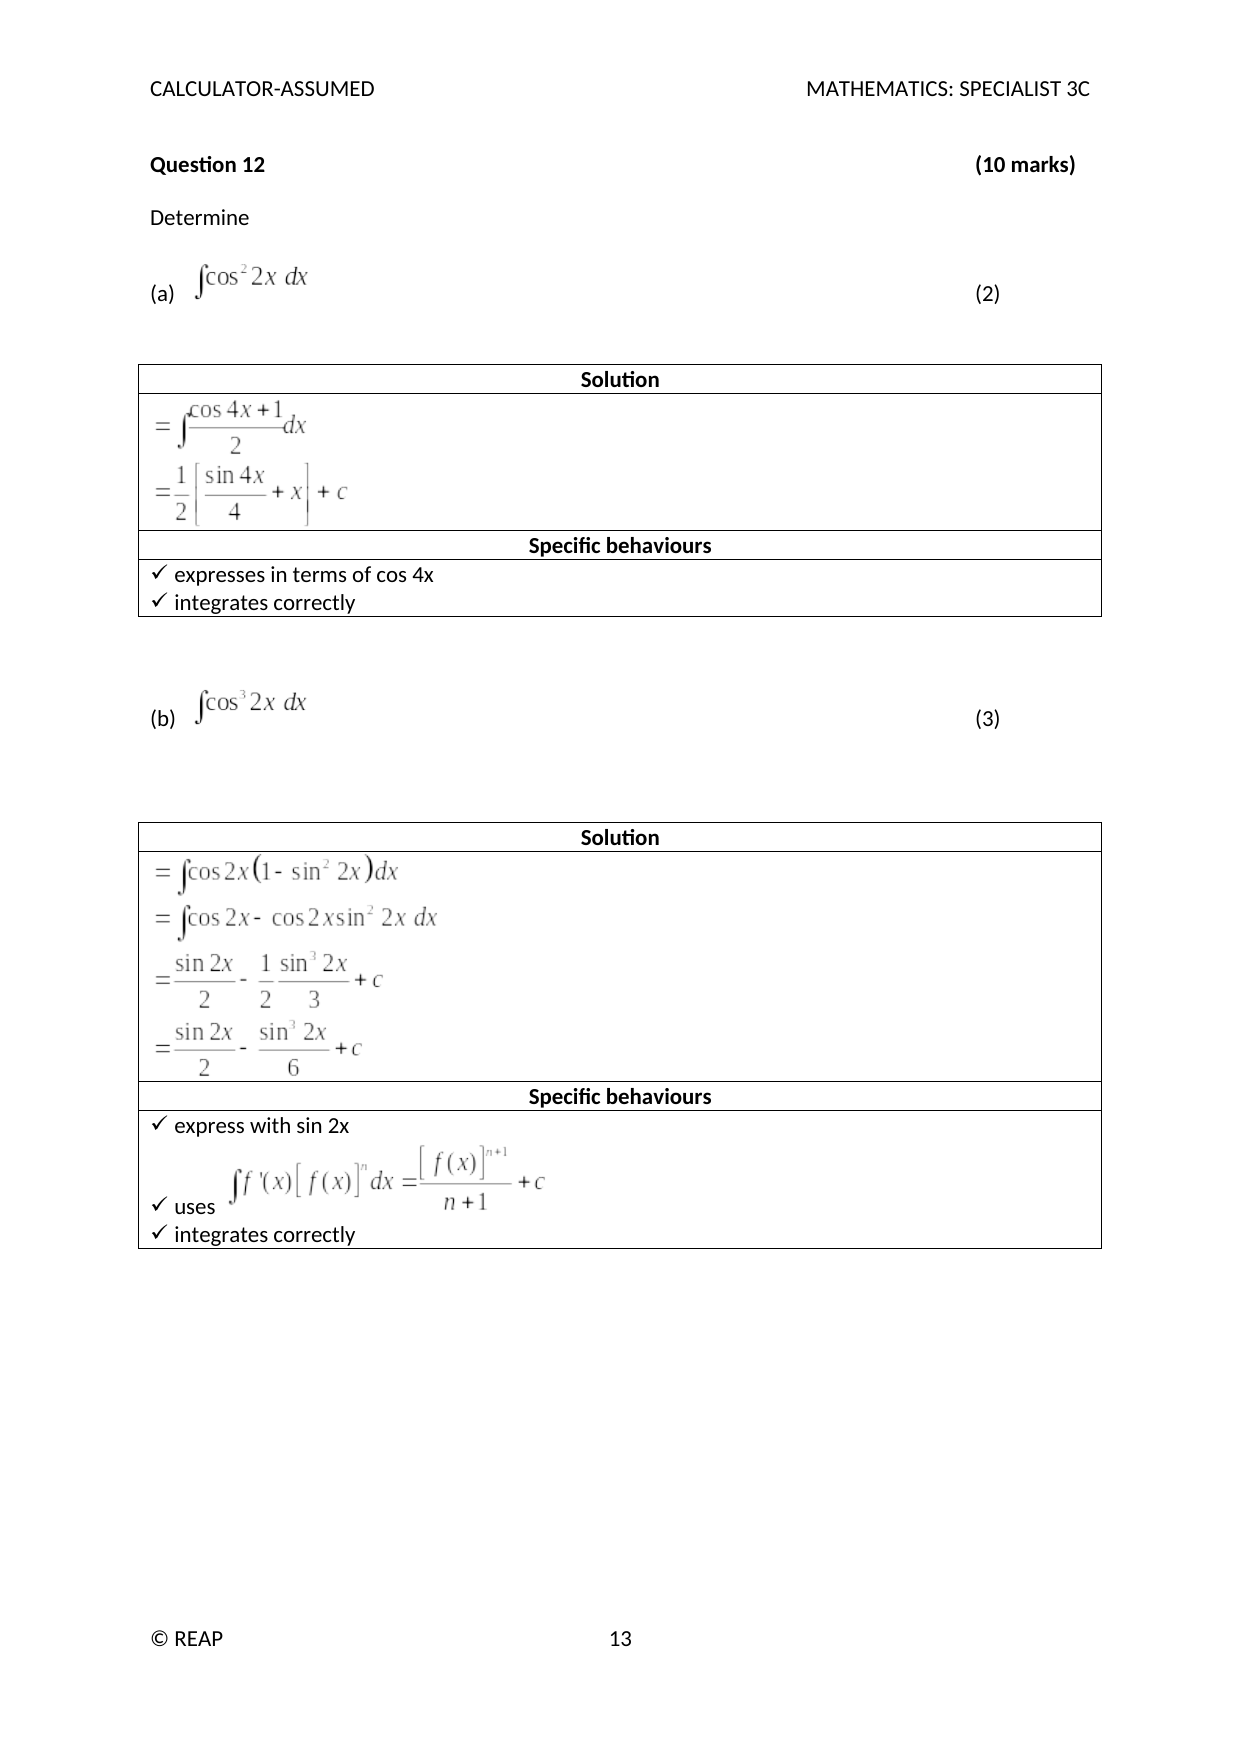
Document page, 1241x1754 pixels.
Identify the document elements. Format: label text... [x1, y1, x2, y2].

table_cell [139, 394, 1101, 530]
text Question 12 (10 marks) [150, 150, 1090, 178]
table_cell [139, 852, 1101, 1081]
table_header Solution [139, 823, 1101, 851]
table_cell Specific behaviours [139, 531, 1101, 559]
text Determine [150, 203, 1090, 231]
table_cell express with sin 2x uses integrates correctly [139, 1111, 1101, 1248]
list (2) [150, 256, 1090, 307]
table_header Solution [139, 365, 1101, 393]
list (3) [150, 681, 1090, 732]
table_cell Specific behaviours [139, 1082, 1101, 1110]
table_cell expresses in terms of cos 4x integrates correctly [139, 560, 1101, 616]
